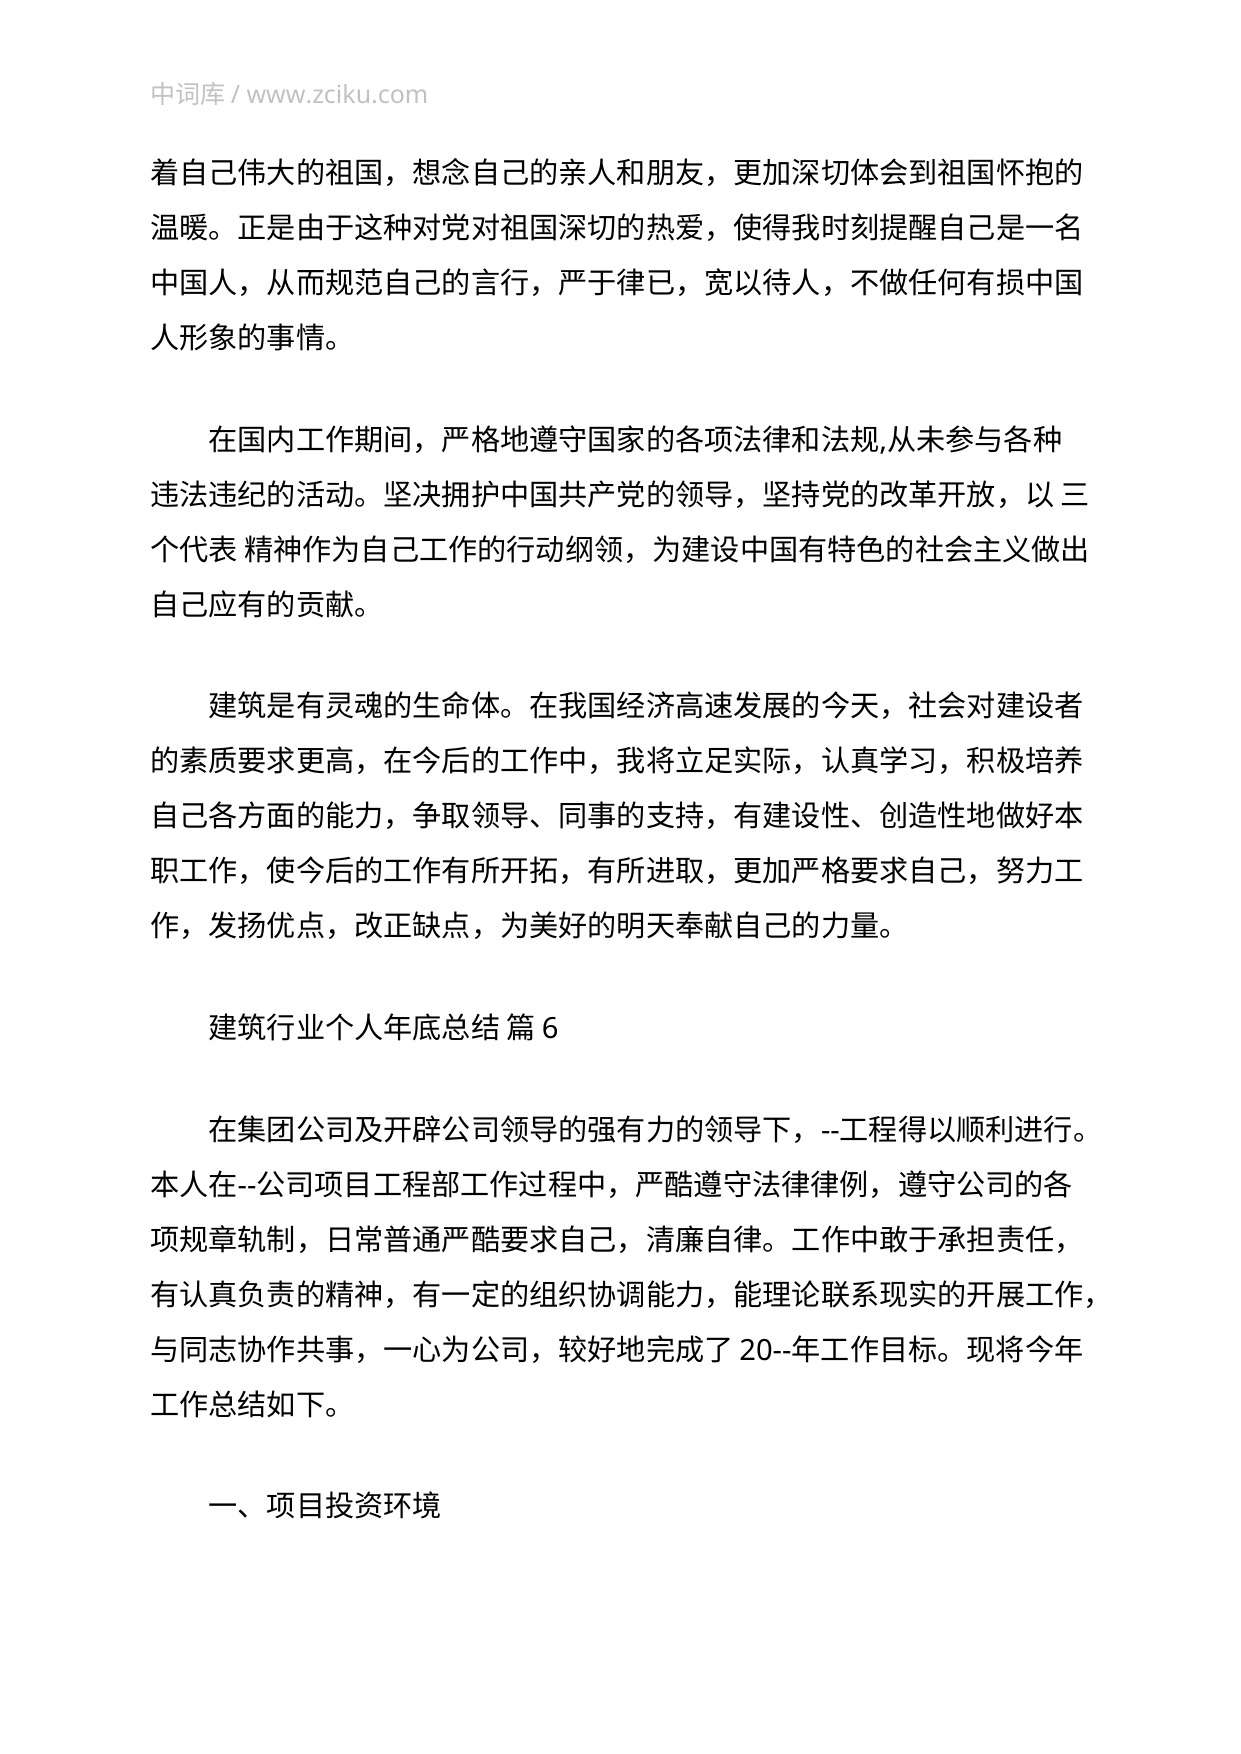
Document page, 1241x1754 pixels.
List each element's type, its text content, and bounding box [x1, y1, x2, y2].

text 在集团公司及开辟公司领导的强有力的领导下，--工程得以顺利进行。本人在--公司项目工程部工作过程中，严酷遵守法律律例，遵守公司的各项规章轨制，日常普通严酷要求自己，清廉自律。工作中敢于承担责任，有认真负责的精神，有一定的组织协调能力，能理论联系现实的开展工作，与同志协作共事，一心为公司，较好地完成了20--年工作目标。现将今年工作总结如下。 [150, 1106, 1090, 1423]
text 一、项目投资环境 [150, 1483, 1090, 1525]
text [150, 150, 1090, 357]
text 建筑是有灵魂的生命体。在我国经济高速发展的今天，社会对建设者的素质要求更高，在今后的工作中，我将立足实际，认真学习，积极培养自己各方面的能力，争取领导、同事的支持，有建设性、创造性地做好本职工作，使今后的工作有所开拓，有所进取，更加严格要求自己，努力工作，发扬优点，改正缺点，为美好的明天奉献自己的力量。 [150, 683, 1090, 945]
text 在国内工作期间，严格地遵守国家的各项法律和法规,从未参与各种违法违纪的活动。坚决拥护中国共产党的领导，坚持党的改革开放，以 三个代表 精神作为自己工作的行动纲领，为建设中国有特色的社会主义做出自己应有的贡献。 [150, 416, 1090, 623]
text 建筑行业个人年底总结 篇6 [150, 1004, 1090, 1047]
